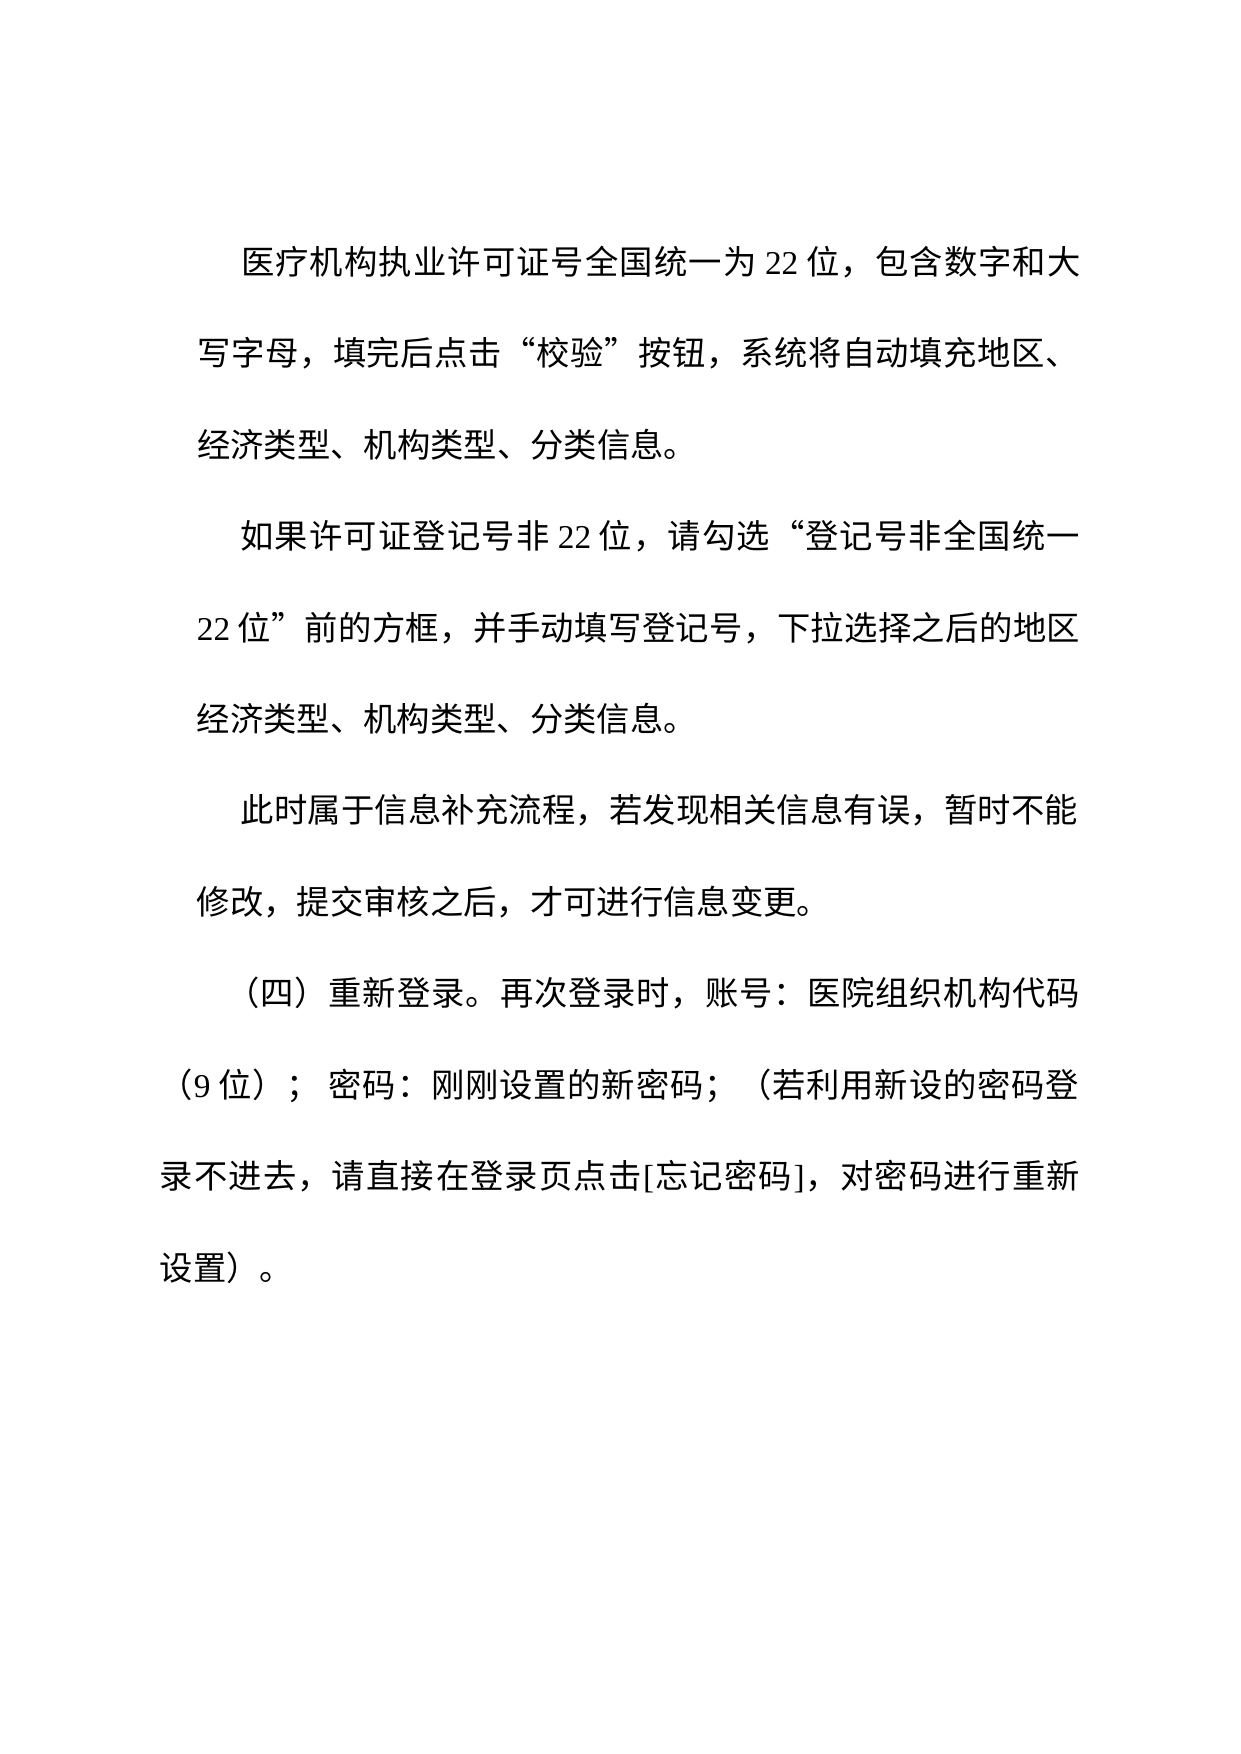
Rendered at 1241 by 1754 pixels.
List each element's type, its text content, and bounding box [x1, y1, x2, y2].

list 此时属于信息补充流程，若发现相关信息有误，暂时不能修改，提交审核之后，才可进行信息变更。 [197, 763, 1081, 946]
list 如果许可证登记号非22位，请勾选“登记号非全国统一22位”前的方框，并手动填写登记号，下拉选择之后的地区、经济类型、机构类型、分类信息。 [197, 488, 1081, 763]
text （四）重新登录。再次登录时，账号：医院组织机构代码（9位）； 密码：刚刚设置的新密码；（若利用新设的密码登录不进去，请直接在登录页点击[忘记密码]，对密码进行重新设置）。 [159, 946, 1081, 1311]
list 医疗机构执业许可证号全国统一为22位，包含数字和大写字母，填完后点击“校验”按钮，系统将自动填充地区、经济类型、机构类型、分类信息。 [197, 214, 1081, 488]
